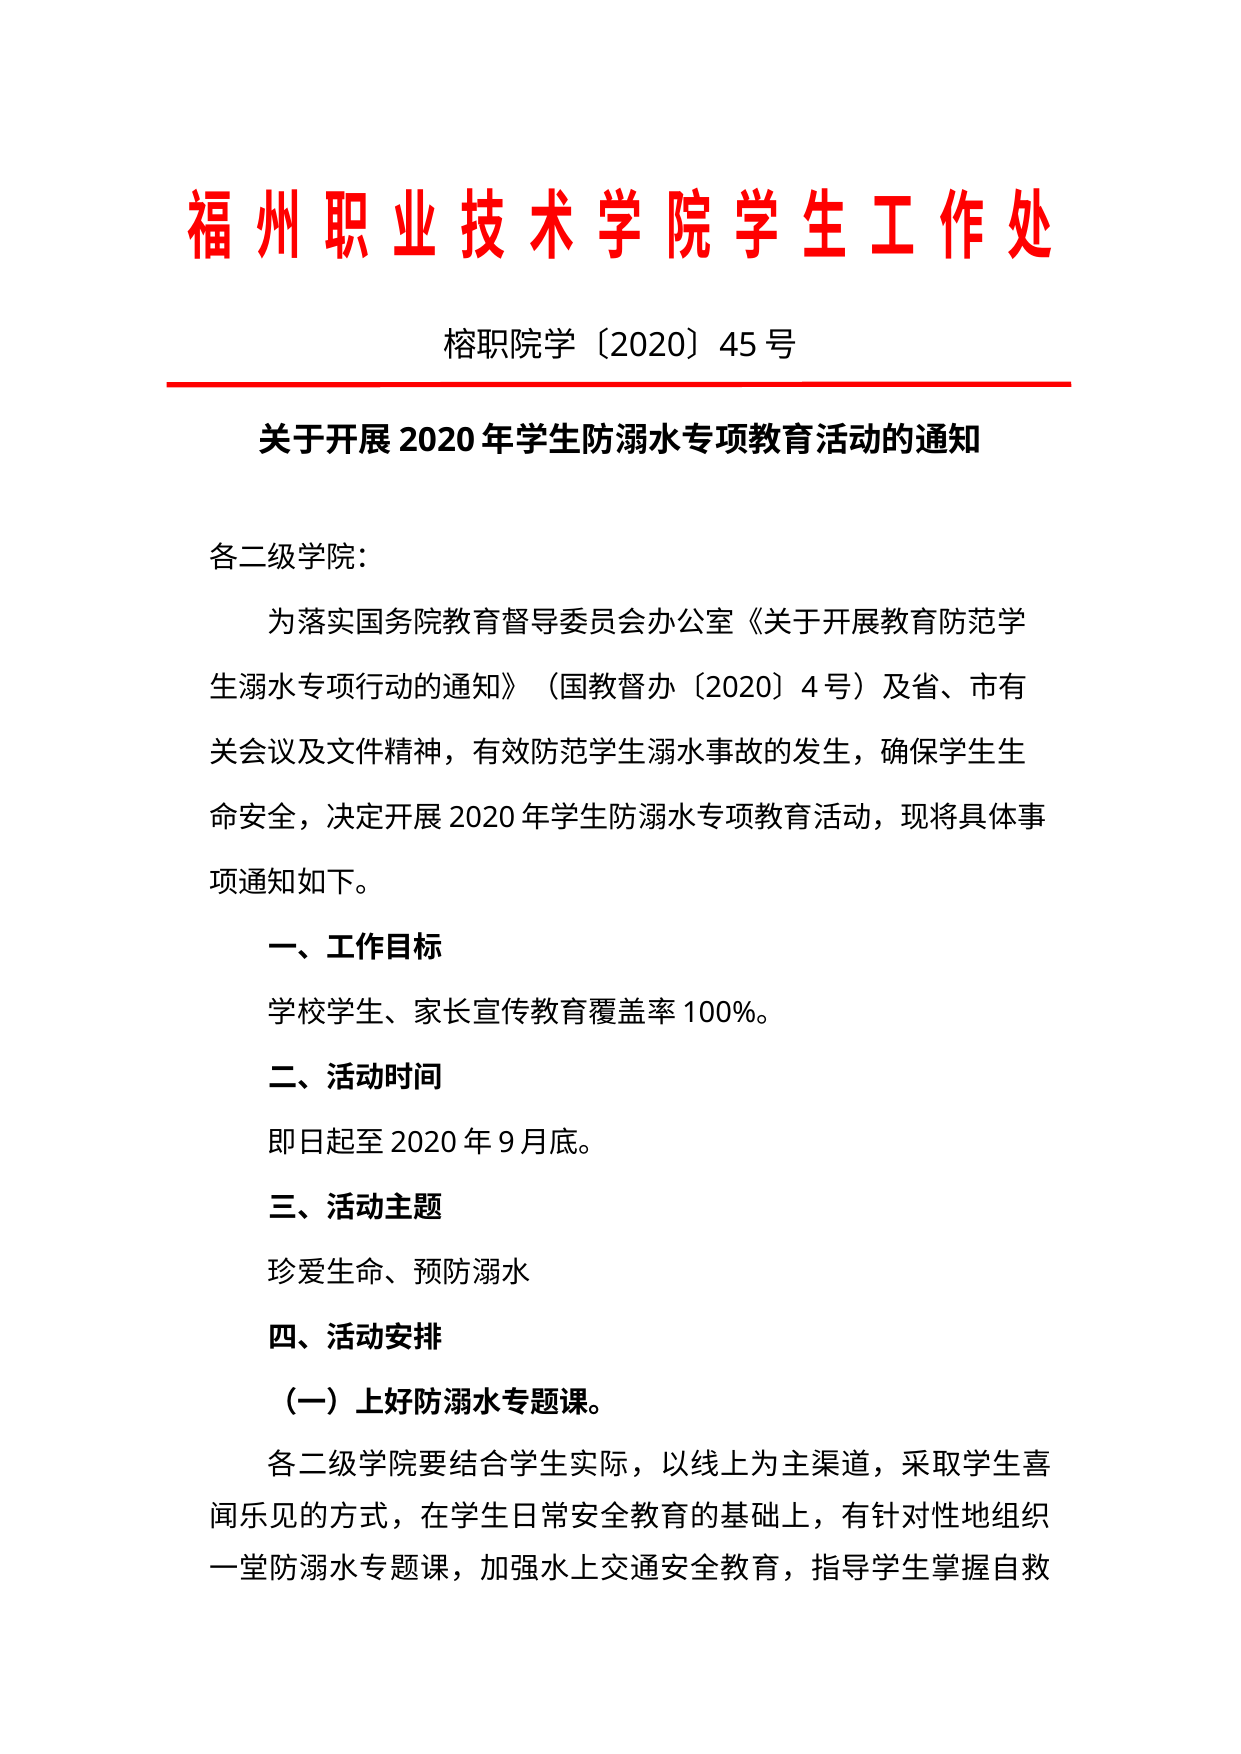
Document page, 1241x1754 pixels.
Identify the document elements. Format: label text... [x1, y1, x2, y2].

text 即日起至2020年9月底。 [209, 1107, 1053, 1172]
text 三、活动主题 [209, 1172, 1053, 1237]
text 福州职业技术学院学生工作处 [187, 211, 1053, 263]
text 为落实国务院教育督导委员会办公室《关于开展教育防范学生溺水专项行动的通知》（国教督办〔2020〕4号）及省、市有关会议及文件精神，有效防范学生溺水事故的发生，确保学生生命安全，决定开展2020年学生防溺水专项教育活动，现将具体事项通知如下。 [209, 587, 1053, 912]
text 各二级学院： [209, 522, 1053, 587]
text 关于开展2020年学生防溺水专项教育活动的通知 [187, 404, 1053, 469]
text 二、活动时间 [209, 1042, 1053, 1107]
text 四、活动安排 [209, 1302, 1053, 1367]
text 珍爱生命、预防溺水 [209, 1237, 1053, 1302]
text 学校学生、家长宣传教育覆盖率100%。 [209, 977, 1053, 1042]
text 榕职院学〔2020〕45号 [187, 315, 1053, 367]
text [209, 1432, 1053, 1589]
text （一）上好防溺水专题课。 [209, 1367, 1053, 1432]
text 一、工作目标 [209, 912, 1053, 977]
